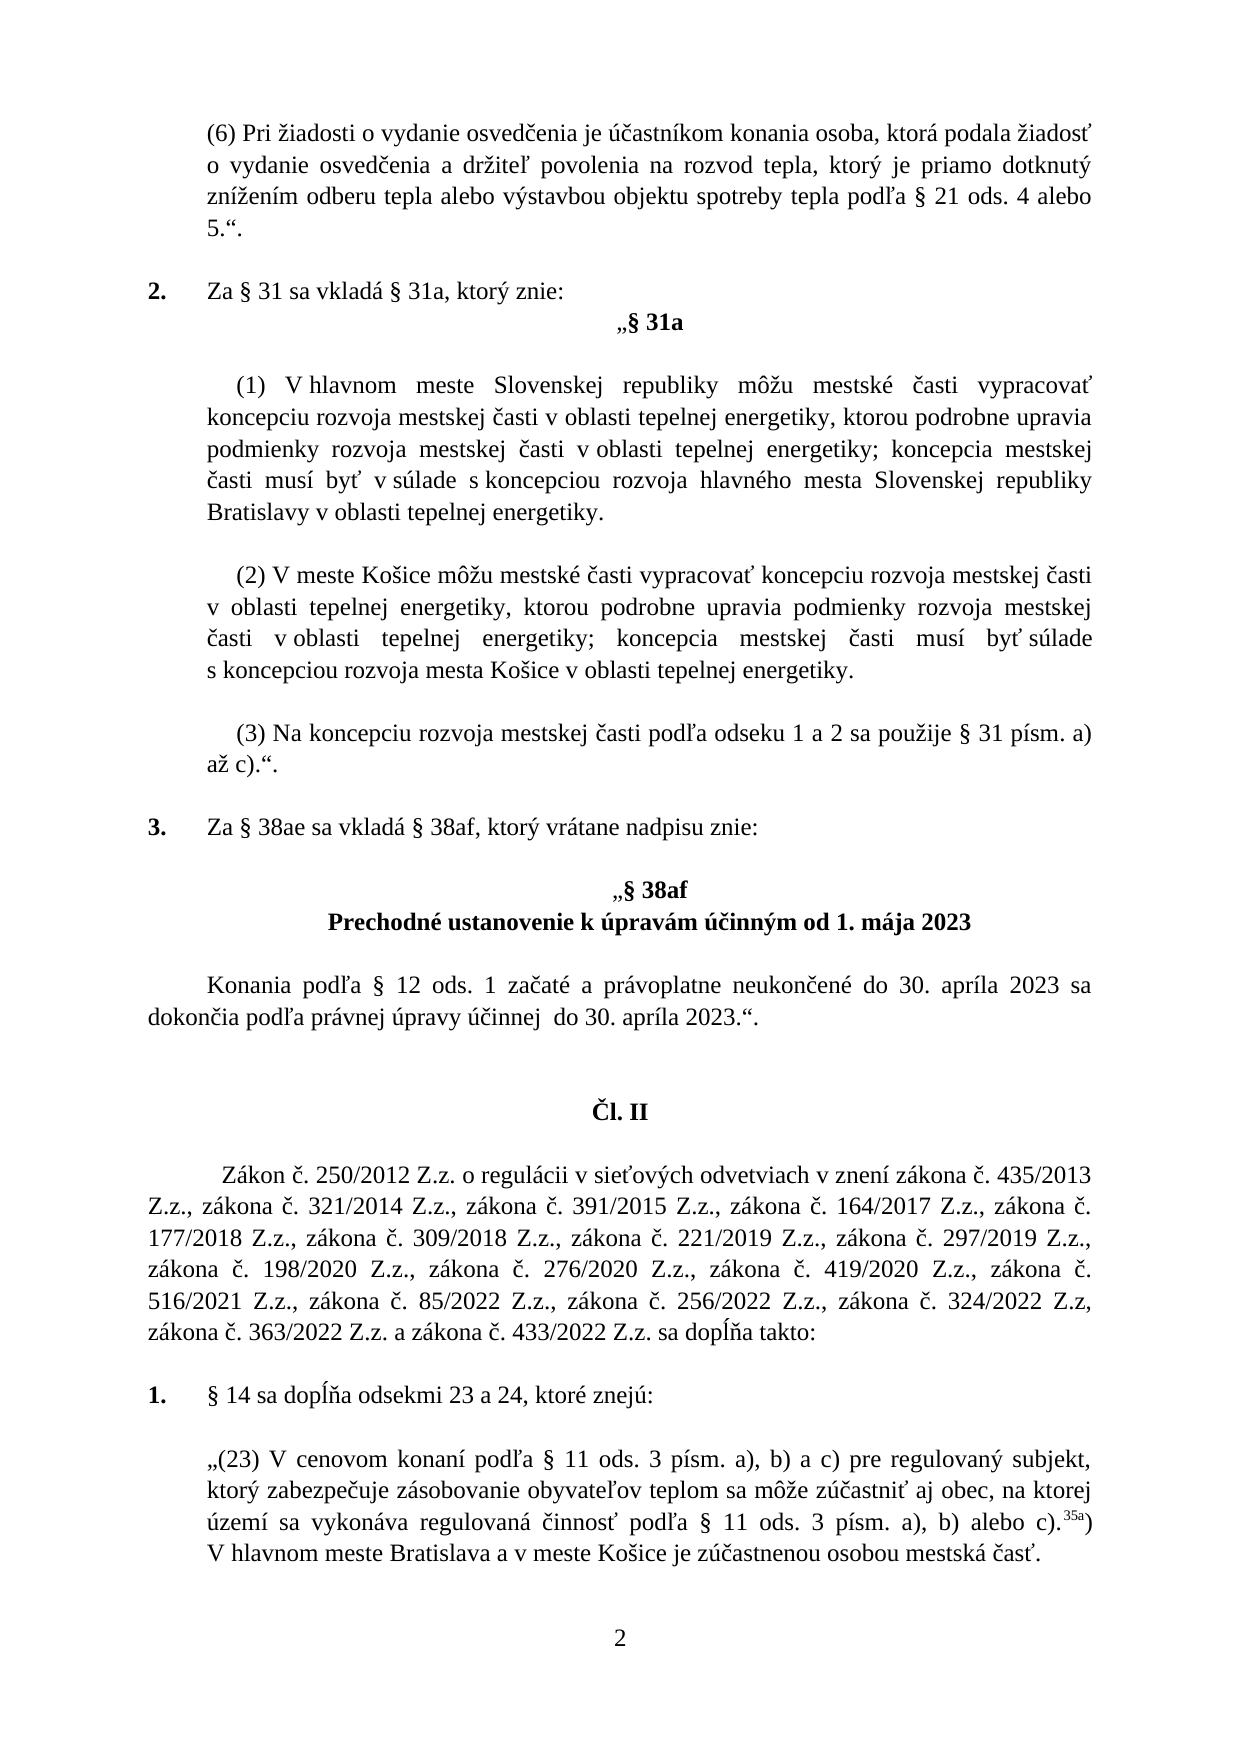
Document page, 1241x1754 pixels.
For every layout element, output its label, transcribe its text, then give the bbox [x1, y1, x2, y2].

list (6) Pri žiadosti o vydanie osvedčenia je účastníkom konania osoba, ktorá podala žiadosť o vydanie osvedčenia a držiteľ povolenia na rozvod tepla, ktorý je priamo dotknutý znížením odberu tepla alebo výstavbou objektu spotreby tepla podľa § 21 ods. 4 alebo 5.“. [207, 118, 1093, 242]
list Za § 38ae sa vkladá § 38af, ktorý vrátane nadpisu znie: [148, 812, 1093, 841]
list „§ 31a [207, 307, 1093, 336]
list „(23) V cenovom konaní podľa § 11 ods. 3 písm. a), b) a c) pre regulovaný subjekt, ktorý zabezpečuje zásobovanie obyvateľov teplom sa môže zúčastniť aj obec, na ktorej území sa vykonáva regulovaná činnosť podľa § 11 ods. 3 písm. a), b) alebo c).35a) V hlavnom meste Bratislava a v meste Košice je zúčastnenou osobou mestská časť. [207, 1444, 1093, 1567]
text Čl. II [148, 1097, 1093, 1125]
text Konania podľa § 12 ods. 1 začaté a právoplatne neukončené do 30. apríla 2023 sa dokončia podľa právnej úpravy účinnej do 30. apríla 2023.“. [148, 970, 1093, 1031]
list „§ 38af [207, 876, 1093, 904]
list Prechodné ustanovenie k úpravám účinným od 1. mája 2023 [207, 907, 1093, 936]
text (3) Na koncepciu rozvoja mestskej časti podľa odseku 1 a 2 sa použije § 31 písm. a) až c).“. [207, 718, 1093, 778]
text (2) V meste Košice môžu mestské časti vypracovať koncepciu rozvoja mestskej časti v oblasti tepelnej energetiky, ktorou podrobne upravia podmienky rozvoja mestskej časti v oblasti tepelnej energetiky; koncepcia mestskej časti musí byť súlade s koncepciou rozvoja mesta Košice v oblasti tepelnej energetiky. [207, 560, 1093, 683]
list § 14 sa dopĺňa odsekmi 23 a 24, ktoré znejú: [148, 1381, 1093, 1409]
text (1) V hlavnom meste Slovenskej republiky môžu mestské časti vypracovať koncepciu rozvoja mestskej časti v oblasti tepelnej energetiky, ktorou podrobne upravia podmienky rozvoja mestskej časti v oblasti tepelnej energetiky; koncepcia mestskej časti musí byť v súlade s koncepciou rozvoja hlavného mesta Slovenskej republiky Bratislavy v oblasti tepelnej energetiky. [207, 371, 1093, 526]
text Zákon č. 250/2012 Z.z. o regulácii v sieťových odvetviach v znení zákona č. 435/2013 Z.z., zákona č. 321/2014 Z.z., zákona č. 391/2015 Z.z., zákona č. 164/2017 Z.z., zákona č. 177/2018 Z.z., zákona č. 309/2018 Z.z., zákona č. 221/2019 Z.z., zákona č. 297/2019 Z.z., zákona č. 198/2020 Z.z., zákona č. 276/2020 Z.z., zákona č. 419/2020 Z.z., zákona č. 516/2021 Z.z., zákona č. 85/2022 Z.z., zákona č. 256/2022 Z.z., zákona č. 324/2022 Z.z, zákona č. 363/2022 Z.z. a zákona č. 433/2022 Z.z. sa dopĺňa takto: [148, 1160, 1093, 1346]
list Za § 31 sa vkladá § 31a, ktorý znie: [148, 276, 1093, 305]
